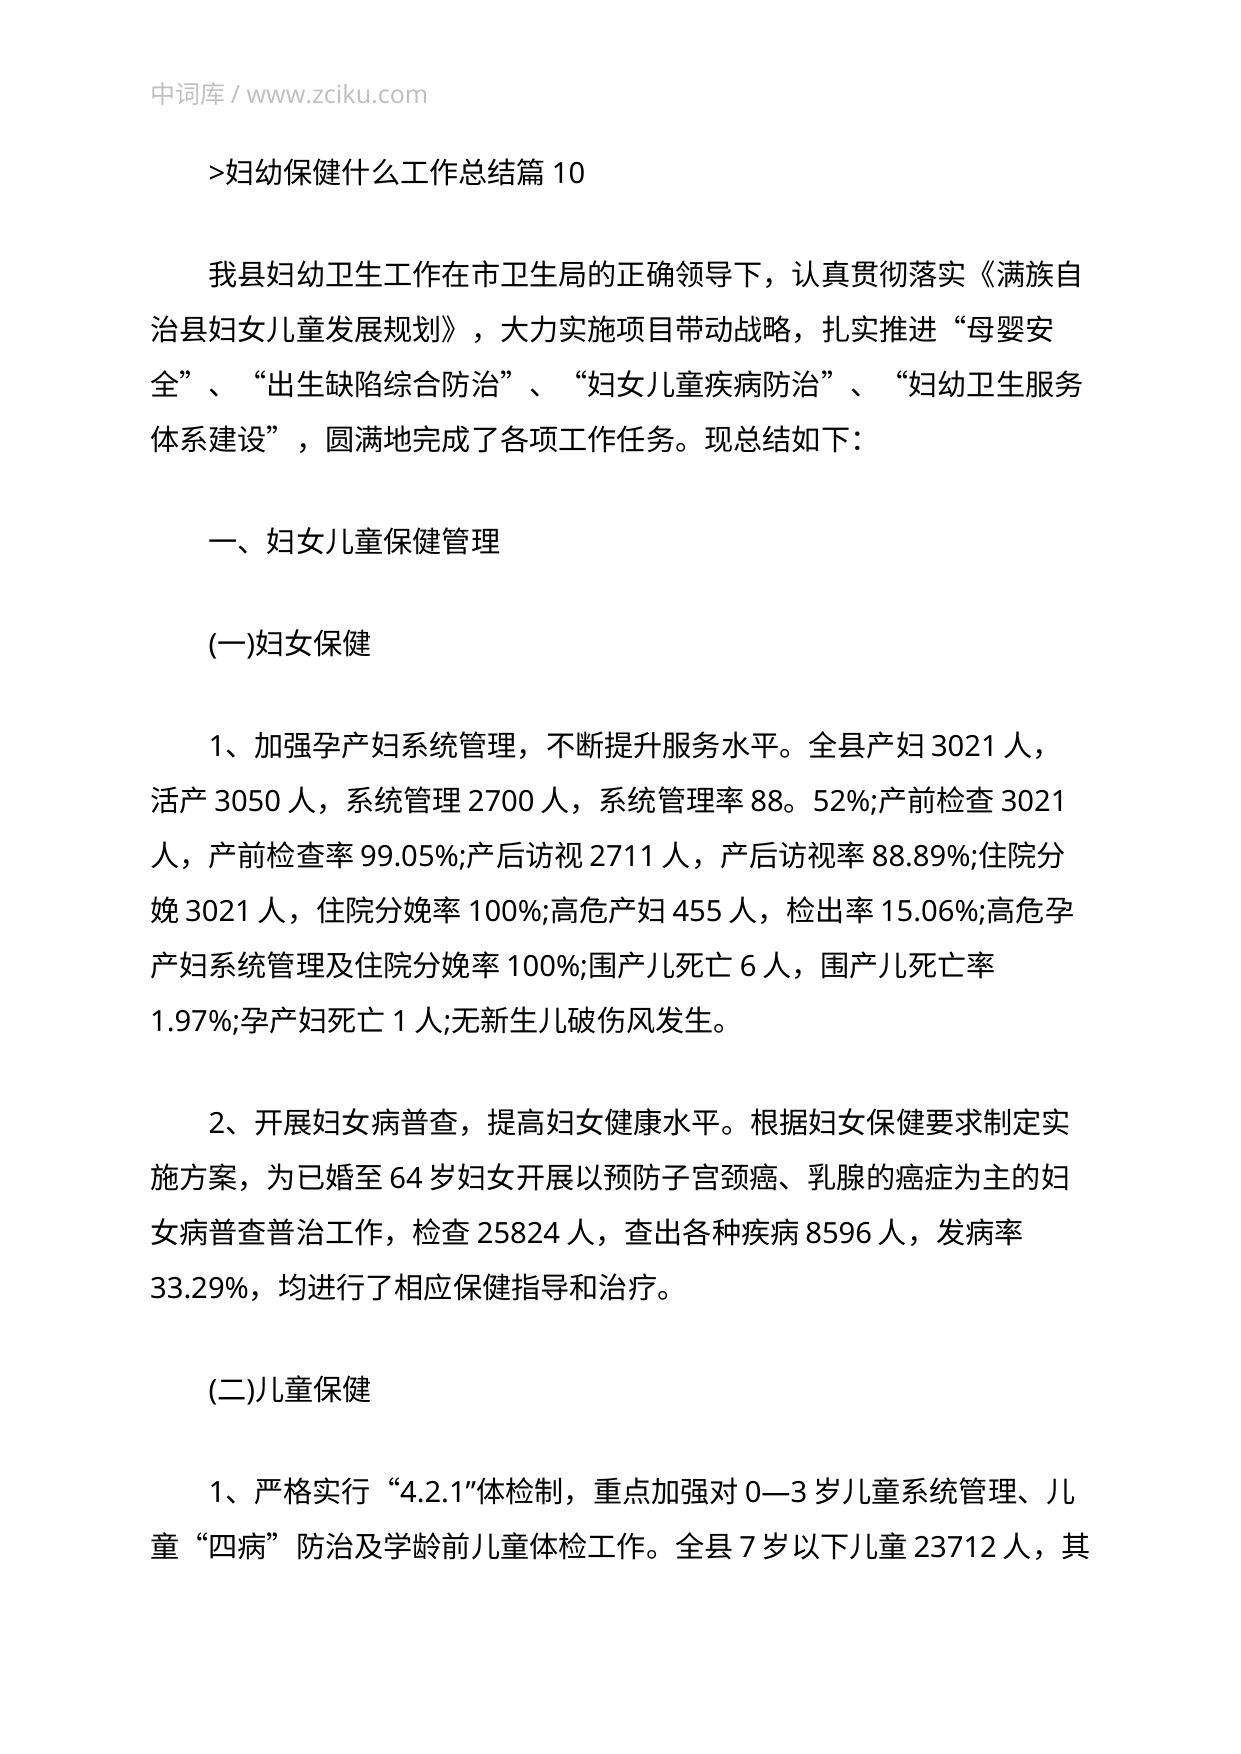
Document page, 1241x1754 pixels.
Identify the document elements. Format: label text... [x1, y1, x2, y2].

text 一、妇女儿童保健管理 [150, 518, 1090, 561]
text (二)儿童保健 [150, 1366, 1090, 1408]
text 1、加强孕产妇系统管理，不断提升服务水平。全县产妇3021人，活产3050人，系统管理2700人，系统管理率88。52%;产前检查3021人，产前检查率99.05%;产后访视2711人，产后访视率88.89%;住院分娩3021人，住院分娩率100%;高危产妇455人，检出率15.06%;高危孕产妇系统管理及住院分娩率100%;围产儿死亡6人，围产儿死亡率1.97%;孕产妇死亡1人;无新生儿破伤风发生。 [150, 722, 1090, 1039]
text 2、开展妇女病普查，提高妇女健康水平。根据妇女保健要求制定实施方案，为已婚至64岁妇女开展以预防子宫颈癌、乳腺的癌症为主的妇女病普查普治工作，检查25824人，查出各种疾病8596人，发病率33.29%，均进行了相应保健指导和治疗。 [150, 1099, 1090, 1307]
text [150, 1468, 1090, 1566]
text (一)妇女保健 [150, 620, 1090, 663]
text 我县妇幼卫生工作在市卫生局的正确领导下，认真贯彻落实《满族自治县妇女儿童发展规划》，大力实施项目带动战略，扎实推进“母婴安全”、“出生缺陷综合防治”、“妇女儿童疾病防治”、“妇幼卫生服务体系建设”，圆满地完成了各项工作任务。现总结如下： [150, 252, 1090, 459]
text >妇幼保健什么工作总结篇10 [150, 150, 1090, 192]
